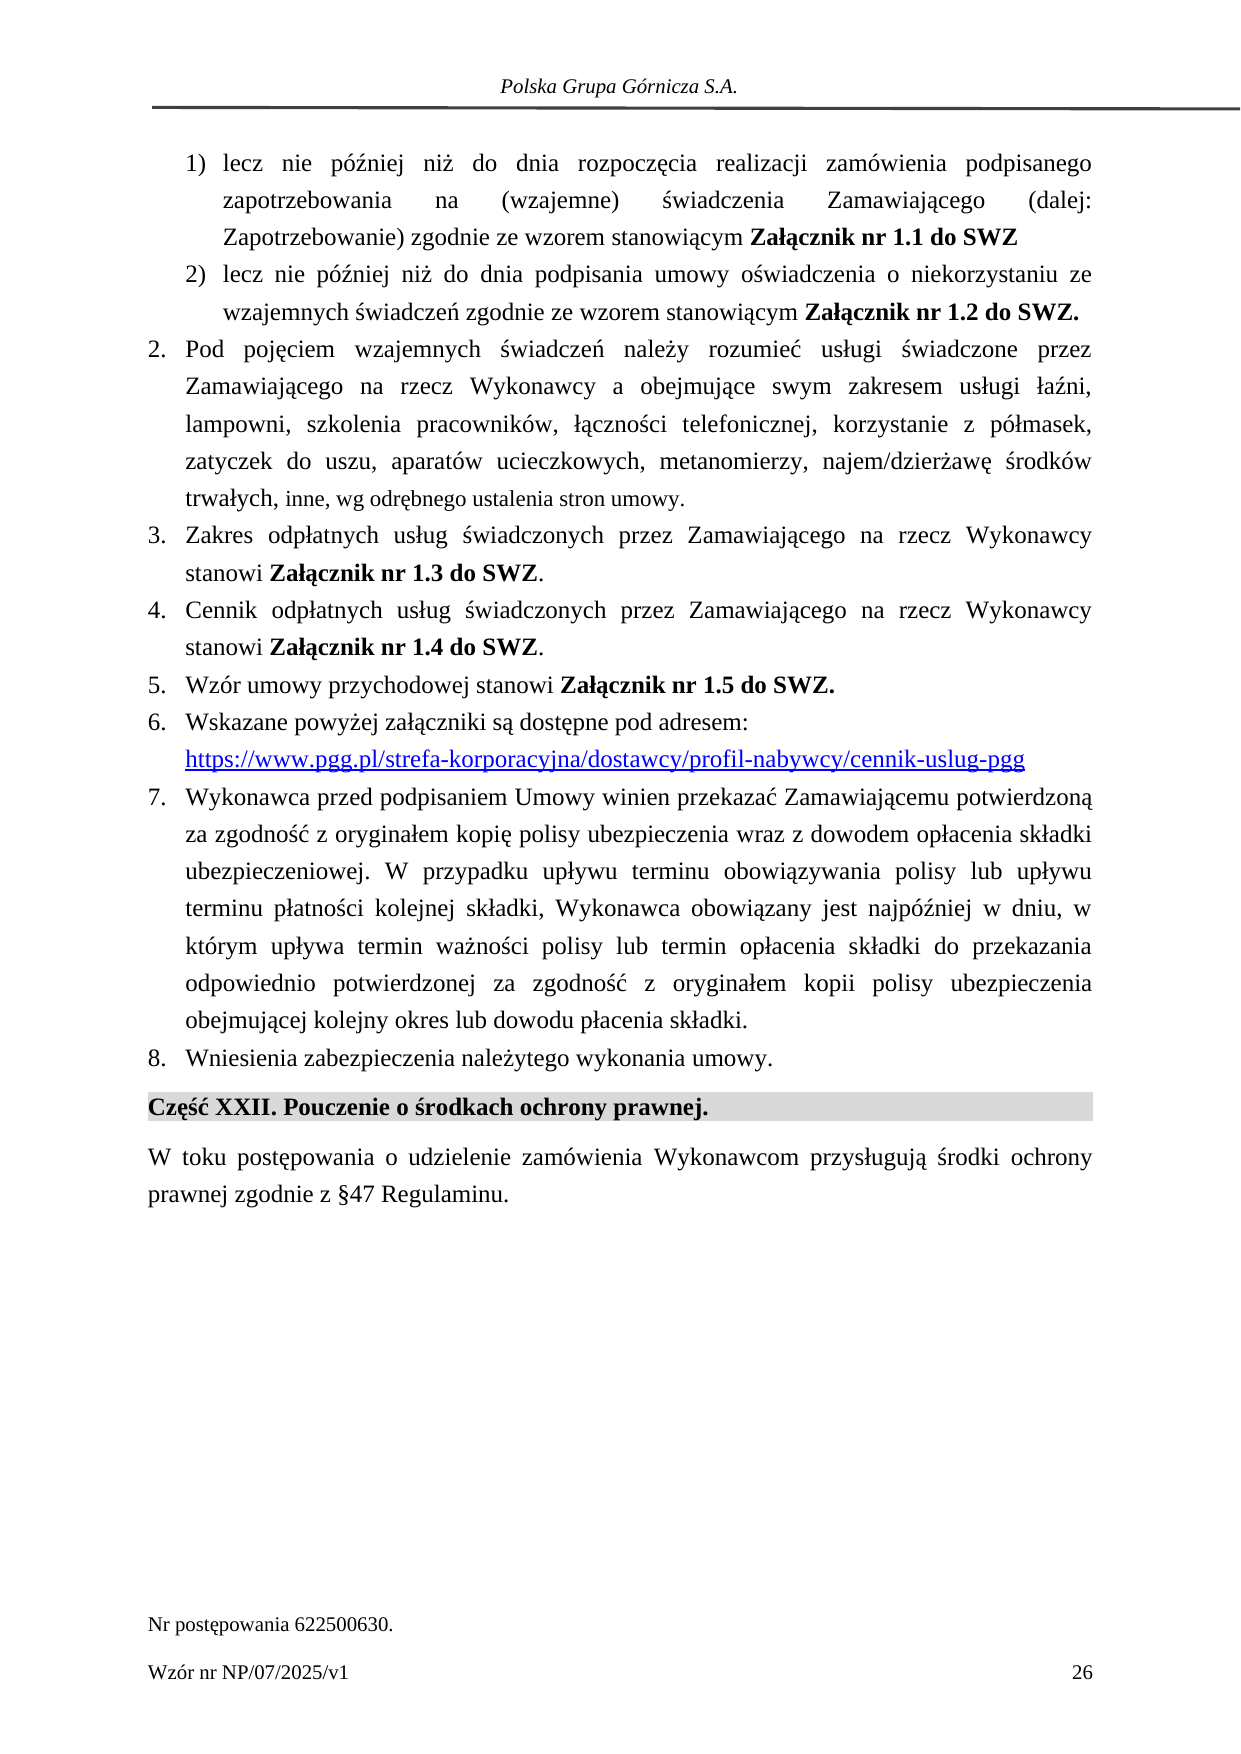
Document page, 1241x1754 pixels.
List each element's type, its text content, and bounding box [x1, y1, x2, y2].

list Wniesienia zabezpieczenia należytego wykonania umowy. [148, 1043, 1093, 1071]
subtitle Część XXII. Pouczenie o środkach ochrony prawnej. [148, 1092, 1093, 1121]
list Wykonawca przed podpisaniem Umowy winien przekazać Zamawiającemu potwierdzoną za zgodność z oryginałem kopię polisy ubezpieczenia wraz z dowodem opłacenia składki ubezpieczeniowej. W przypadku upływu terminu obowiązywania polisy lub upływu terminu płatności kolejnej składki, Wykonawca obowiązany jest najpóźniej w dniu, w którym upływa termin ważności polisy lub termin opłacenia składki do przekazania odpowiednio potwierdzonej za zgodność z oryginałem kopii polisy ubezpieczenia obejmującej kolejny okres lub dowodu płacenia składki. [148, 782, 1093, 1034]
text W toku postępowania o udzielenie zamówienia Wykonawcom przysługują środki ochrony prawnej zgodnie z §47 Regulaminu. [148, 1142, 1093, 1208]
list Wskazane powyżej załączniki są dostępne pod adresem: [148, 707, 1093, 736]
list lecz nie później niż do dnia podpisania umowy oświadczenia o niekorzystaniu ze wzajemnych świadczeń zgodnie ze wzorem stanowiącym Załącznik nr 1.2 do SWZ. [185, 259, 1093, 326]
list lecz nie później niż do dnia rozpoczęcia realizacji zamówienia podpisanego zapotrzebowania na (wzajemne) świadczenia Zamawiającego (dalej: Zapotrzebowanie) zgodnie ze wzorem stanowiącym Załącznik nr 1.1 do SWZ [185, 148, 1093, 251]
list Pod pojęciem wzajemnych świadczeń należy rozumieć usługi świadczone przez Zamawiającego na rzecz Wykonawcy a obejmujące swym zakresem usługi łaźni, lampowni, szkolenia pracowników, łączności telefonicznej, korzystanie z półmasek, zatyczek do uszu, aparatów ucieczkowych, metanomierzy, najem/dzierżawę środków trwałych, inne, wg odrębnego ustalenia stron umowy. [148, 334, 1093, 512]
list https://www.pgg.pl/strefa-korporacyjna/dostawcy/profil-nabywcy/cennik-uslug-pgg [185, 744, 1093, 773]
list Cennik odpłatnych usług świadczonych przez Zamawiającego na rzecz Wykonawcy stanowi Załącznik nr 1.4 do SWZ. [148, 595, 1093, 661]
list Wzór umowy przychodowej stanowi Załącznik nr 1.5 do SWZ. [148, 670, 1093, 698]
list Zakres odpłatnych usług świadczonych przez Zamawiającego na rzecz Wykonawcy stanowi Załącznik nr 1.3 do SWZ. [148, 521, 1093, 587]
